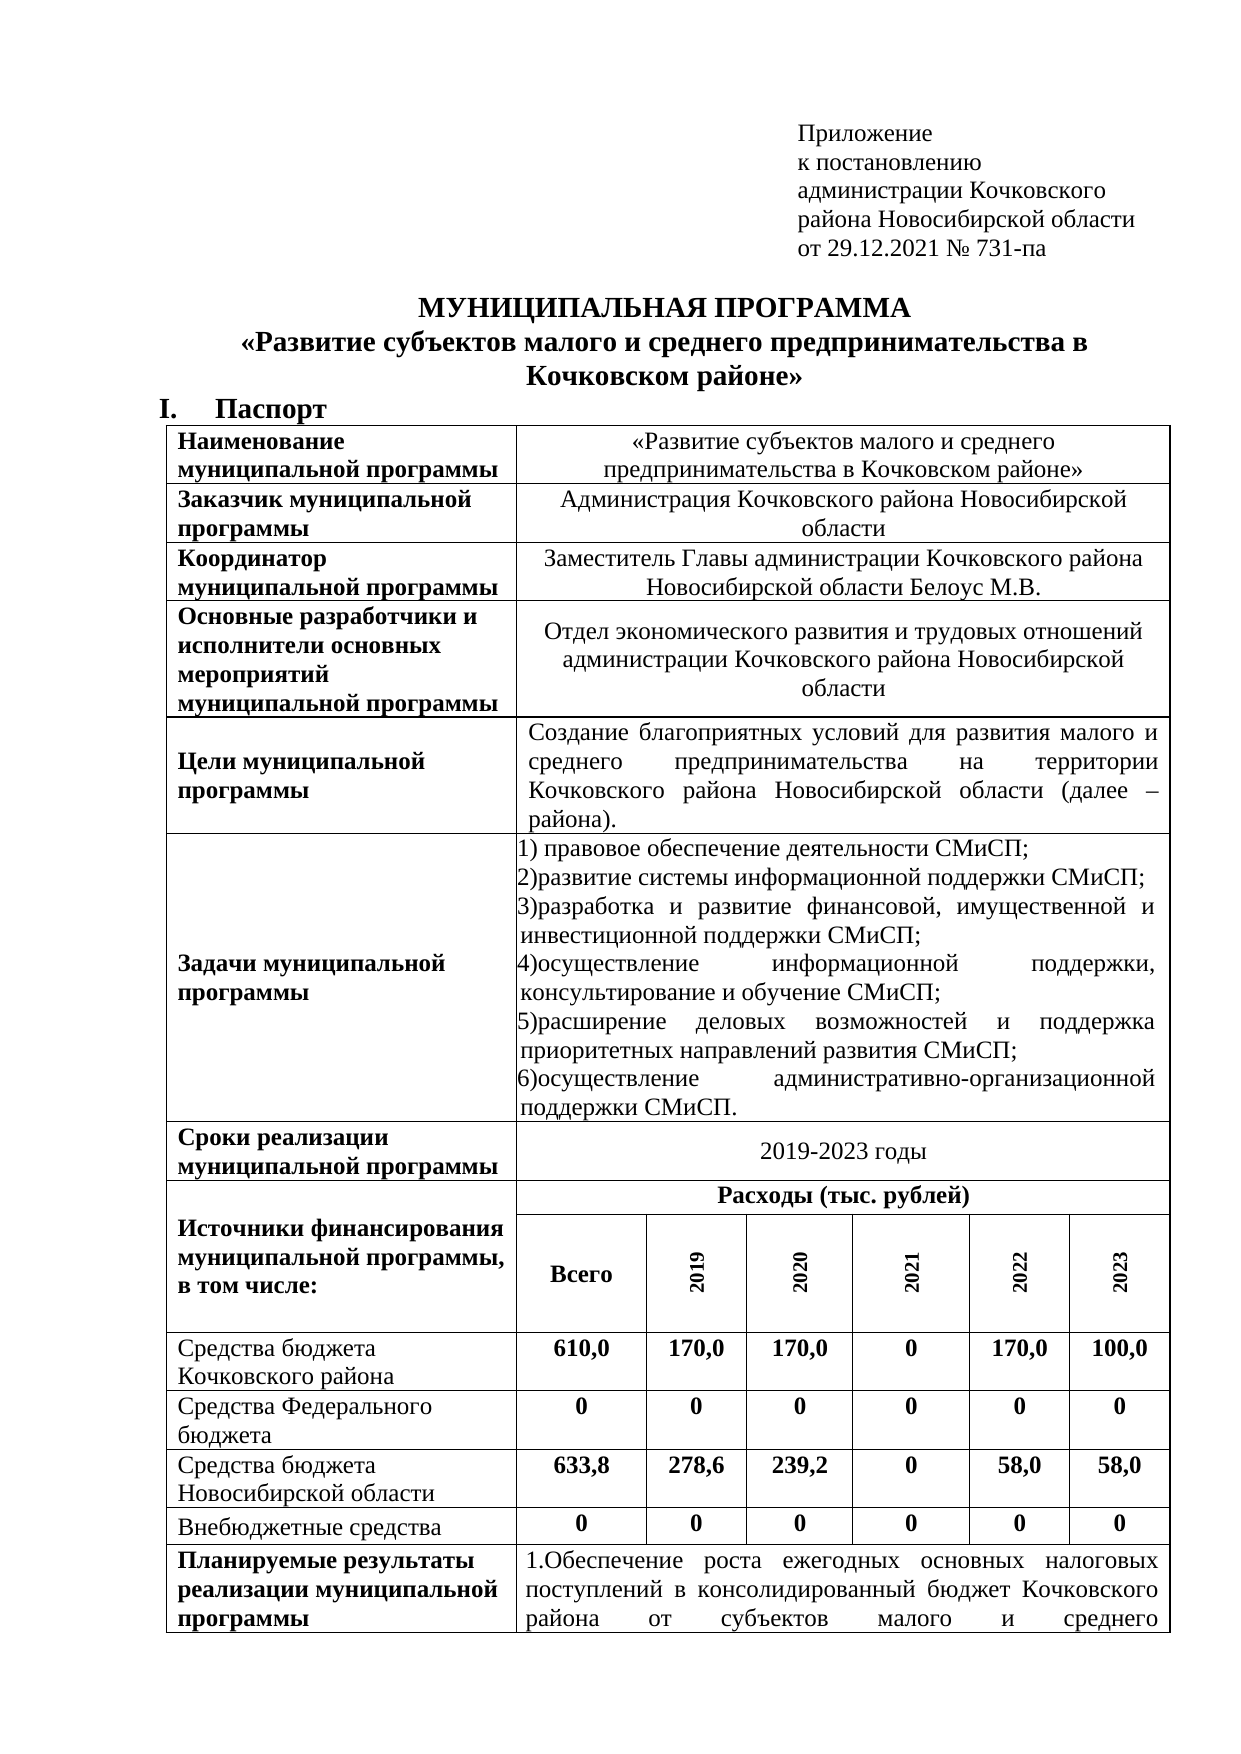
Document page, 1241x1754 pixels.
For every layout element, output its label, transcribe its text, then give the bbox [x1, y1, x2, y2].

table_cell Сроки реализации муниципальной программы [167, 1122, 516, 1179]
table_cell Задачи муниципальной программы [167, 834, 516, 1121]
table_cell Отдел экономического развития и трудовых отношений администрации Кочковского района Новосибирской области [517, 601, 1169, 716]
table_cell Администрация Кочковского района Новосибирской области [517, 484, 1169, 542]
table_cell 0 [747, 1508, 852, 1544]
table_cell 2019 [647, 1215, 746, 1332]
table_cell 170,0 [747, 1333, 852, 1390]
table_cell Создание благоприятных условий для развития малого и среднего предпринимательства на территории Кочковского района Новосибирской области (далее – района). [517, 718, 1169, 832]
table_cell 2023 [1070, 1215, 1169, 1332]
table_cell 100,0 [1070, 1333, 1169, 1390]
table_cell 0 [517, 1508, 646, 1544]
table_cell 0 [970, 1391, 1069, 1449]
table_cell Всего [517, 1215, 646, 1332]
table_cell Средства бюджета Новосибирской области [167, 1450, 516, 1507]
table_cell 0 [747, 1391, 852, 1449]
list Паспорт [177, 391, 1152, 425]
table_cell 0 [853, 1450, 969, 1507]
table_cell 0 [647, 1391, 746, 1449]
table_cell Заместитель Главы администрации Кочковского района Новосибирской области Белоус М.В. [517, 543, 1169, 600]
text Приложение [797, 118, 1152, 147]
table_cell Расходы (тыс. рублей) [517, 1181, 1169, 1213]
table_cell 0 [517, 1391, 646, 1449]
text «Развитие субъектов малого и среднего предпринимательства в Кочковском районе» [177, 324, 1152, 391]
table_cell 0 [1070, 1508, 1169, 1544]
table_cell Заказчик муниципальной программы [167, 484, 516, 542]
table_cell 0 [853, 1508, 969, 1544]
table_cell 239,2 [747, 1450, 852, 1507]
table_cell 170,0 [970, 1333, 1069, 1390]
table_cell 278,6 [647, 1450, 746, 1507]
table_cell 0 [970, 1508, 1069, 1544]
table_cell 0 [647, 1508, 746, 1544]
table_cell 170,0 [647, 1333, 746, 1390]
table_cell 0 [1070, 1391, 1169, 1449]
text от 29.12.2021 № 731-па [797, 233, 1152, 262]
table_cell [167, 1545, 516, 1632]
table_cell 2019-2023 годы [517, 1122, 1169, 1179]
table_cell 2020 [747, 1215, 852, 1332]
table_cell Источники финансирования муниципальной программы, в том числе: [167, 1181, 516, 1332]
table_cell 58,0 [1070, 1450, 1169, 1507]
table_cell 633,8 [517, 1450, 646, 1507]
table_cell 0 [853, 1391, 969, 1449]
table_cell 610,0 [517, 1333, 646, 1390]
table_cell 2022 [970, 1215, 1069, 1332]
table_header «Развитие субъектов малого и среднего предпринимательства в Кочковском районе» [517, 426, 1169, 483]
text к постановлению администрации Кочковского района Новосибирской области [797, 147, 1152, 233]
table_cell Цели муниципальной программы [167, 718, 516, 832]
table_header Наименование муниципальной программы [167, 426, 516, 483]
table_cell Координатор муниципальной программы [167, 543, 516, 600]
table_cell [517, 1545, 1169, 1632]
table_cell 2021 [853, 1215, 969, 1332]
table_cell Средства Федерального бюджета [167, 1391, 516, 1449]
table_cell 0 [853, 1333, 969, 1390]
table_cell 1) правовое обеспечение деятельности СМиСП; 2)развитие системы информационной поддержки СМиСП; 3)разработка и развитие финансовой, имущественной и инвестиционной поддержки СМиСП; 4)осуществление информационной поддержки, консультирование и обучение СМиСП; 5)расширение деловых возможностей и поддержка приоритетных направлений развития СМиСП; 6)осуществление административно-организационной поддержки СМиСП. [517, 834, 1169, 1121]
table_cell Основные разработчики и исполнители основных мероприятий муниципальной программы [167, 601, 516, 716]
table_cell 58,0 [970, 1450, 1069, 1507]
table_cell Средства бюджета Кочковского района [167, 1333, 516, 1390]
text МУНИЦИПАЛЬНАЯ ПРОГРАММА [177, 291, 1152, 324]
table_cell Внебюджетные средства [167, 1508, 516, 1544]
